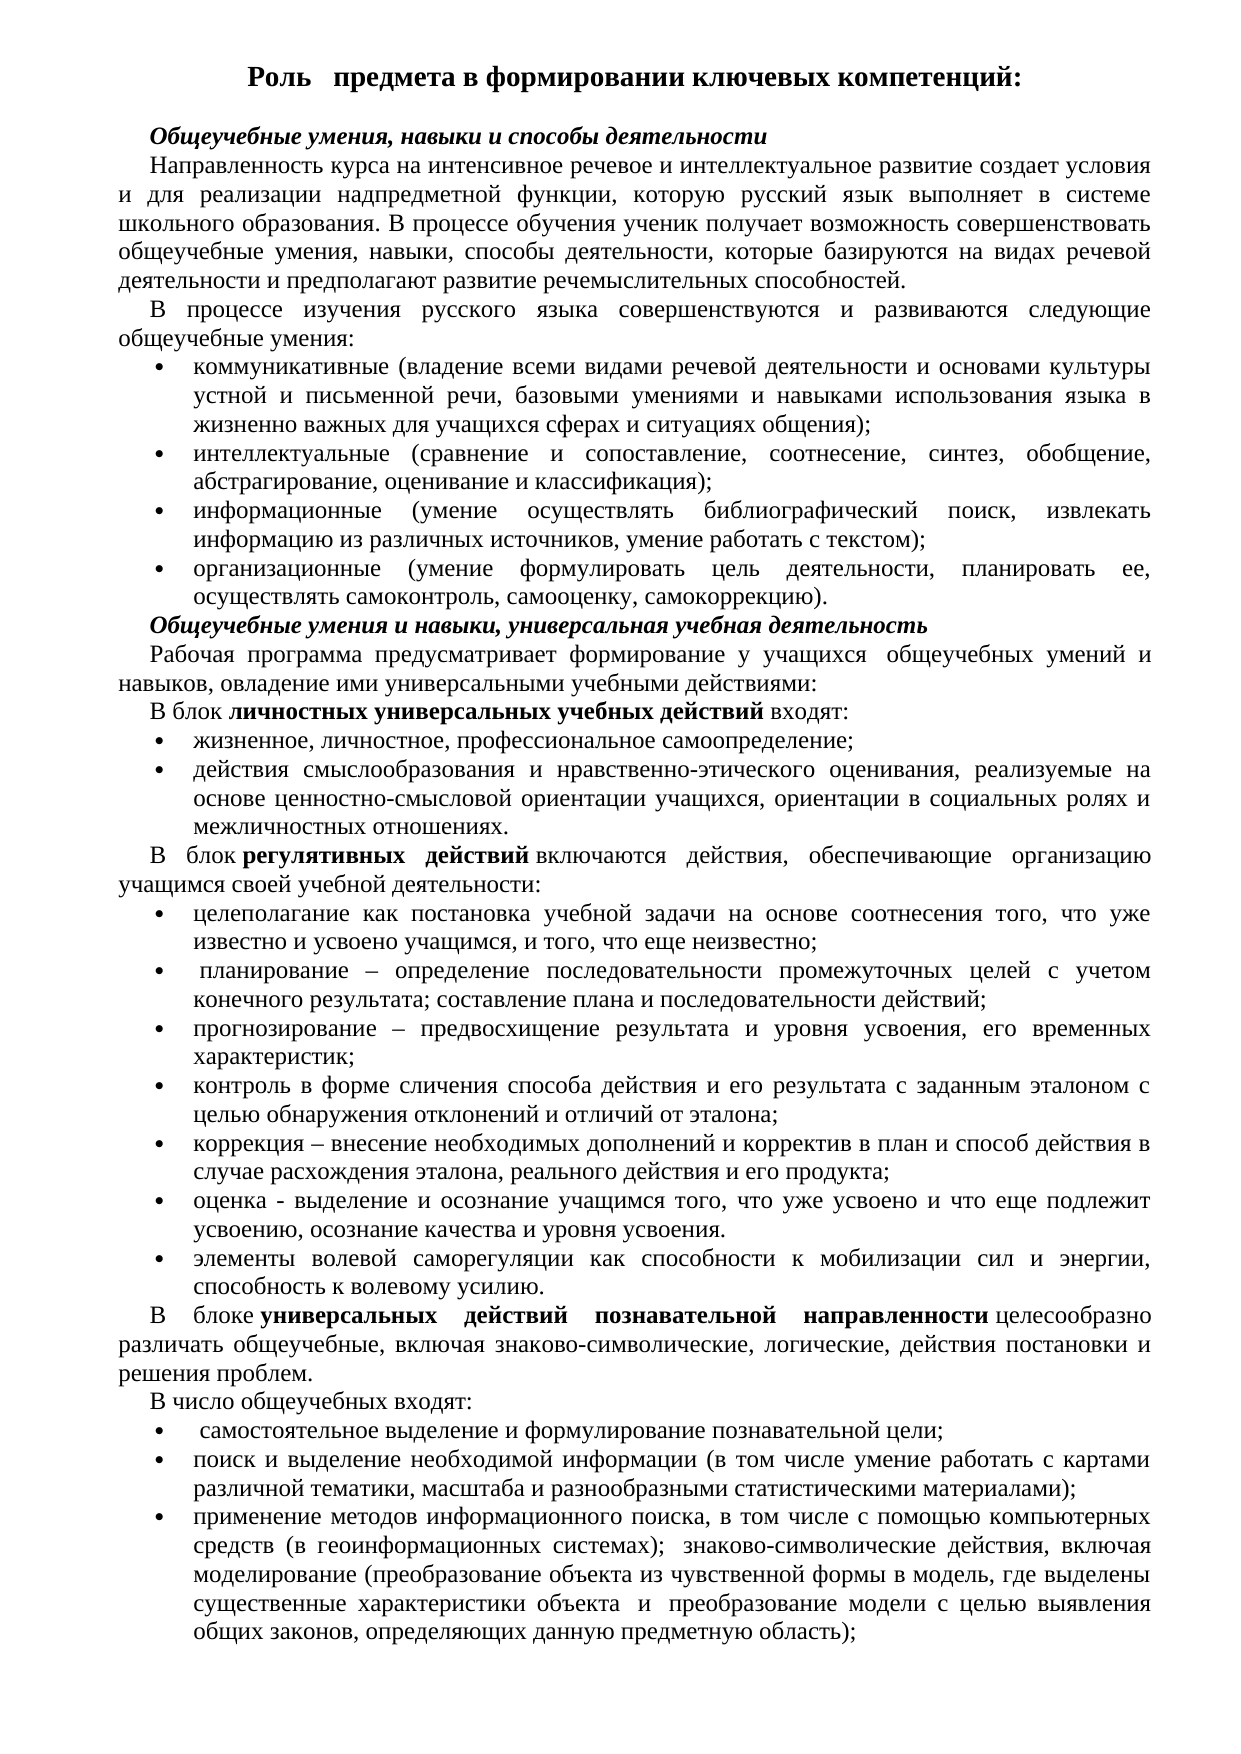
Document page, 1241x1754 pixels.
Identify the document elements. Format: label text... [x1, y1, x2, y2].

list контроль в форме сличения способа действия и его результата с заданным эталоном с целью обнаружения отклонений и отличий от эталона; [156, 1070, 1152, 1128]
text Рабочая программа предусматривает формирование у учащихся общеучебных умений и навыков, овладение ими универсальными учебными действиями: [118, 639, 1152, 696]
text В блок личностных универсальных учебных действий входят: [118, 696, 1152, 725]
list самостоятельное выделение и формулирование познавательной цели; [156, 1415, 1152, 1444]
text В число общеучебных входят: [118, 1386, 1152, 1415]
text В блоке универсальных действий познавательной направленности целесообразно различать общеучебные, включая знаково-символические, логические, действия постановки и решения проблем. [118, 1300, 1152, 1386]
list коррекция – внесение необходимых дополнений и корректив в план и способ действия в случае расхождения эталона, реального действия и его продукта; [156, 1128, 1152, 1185]
list действия смыслообразования и нравственно-этического оценивания, реализуемые на основе ценностно-смысловой ориентации учащихся, ориентации в социальных ролях и межличностных отношениях. [156, 754, 1152, 840]
text Направленность курса на интенсивное речевое и интеллектуальное развитие создает условия и для реализации надпредметной функции, которую русский язык выполняет в системе школьного образования. В процессе обучения ученик получает возможность совершенствовать общеучебные умения, навыки, способы деятельности, которые базируются на видах речевой деятельности и предполагают развитие речемыслительных способностей. [118, 150, 1152, 294]
list организационные (умение формулировать цель деятельности, планировать ее, осуществлять самоконтроль, самооценку, самокоррекцию). [156, 553, 1152, 610]
list прогнозирование – предвосхищение результата и уровня усвоения, его временных характеристик; [156, 1013, 1152, 1070]
list коммуникативные (владение всеми видами речевой деятельности и основами культуры устной и письменной речи, базовыми умениями и навыками использования языка в жизненно важных для учащихся сферах и ситуациях общения); [156, 351, 1152, 438]
list интеллектуальные (сравнение и сопоставление, соотнесение, синтез, обобщение, абстрагирование, оценивание и классификация); [156, 438, 1152, 495]
list элементы волевой саморегуляции как способности к мобилизации сил и энергии, способность к волевому усилию. [156, 1243, 1152, 1300]
text Общеучебные умения и навыки, универсальная учебная деятельность [118, 610, 1152, 639]
text В процессе изучения русского языка совершенствуются и развиваются следующие общеучебные умения: [118, 294, 1152, 351]
list целеполагание как постановка учебной задачи на основе соотнесения того, что уже известно и усвоено учащимся, и того, что еще неизвестно; [156, 898, 1152, 955]
list оценка - выделение и осознание учащимся того, что уже усвоено и что еще подлежит усвоению, осознание качества и уровня усвоения. [156, 1185, 1152, 1243]
list информационные (умение осуществлять библиографический поиск, извлекать информацию из различных источников, умение работать с текстом); [156, 495, 1152, 553]
text В блок регулятивных действий включаются действия, обеспечивающие организацию учащимся своей учебной деятельности: [118, 840, 1152, 898]
text Роль предмета в формировании ключевых компетенций: [118, 59, 1152, 93]
list жизненное, личностное, профессиональное самоопределение; [156, 725, 1152, 754]
text Общеучебные умения, навыки и способы деятельности [118, 121, 1152, 150]
list применение методов информационного поиска, в том числе с помощью компьютерных средств (в геоинформационных системах); знаково-символические действия, включая моделирование (преобразование объекта из чувственной формы в модель, где выделены существенные характеристики объекта и преобразование модели с целью выявления общих законов, определяющих данную предметную область); [156, 1501, 1152, 1645]
list планирование – определение последовательности промежуточных целей с учетом конечного результата; составление плана и последовательности действий; [156, 955, 1152, 1013]
list поиск и выделение необходимой информации (в том числе умение работать с картами различной тематики, масштаба и разнообразными статистическими материалами); [156, 1444, 1152, 1501]
